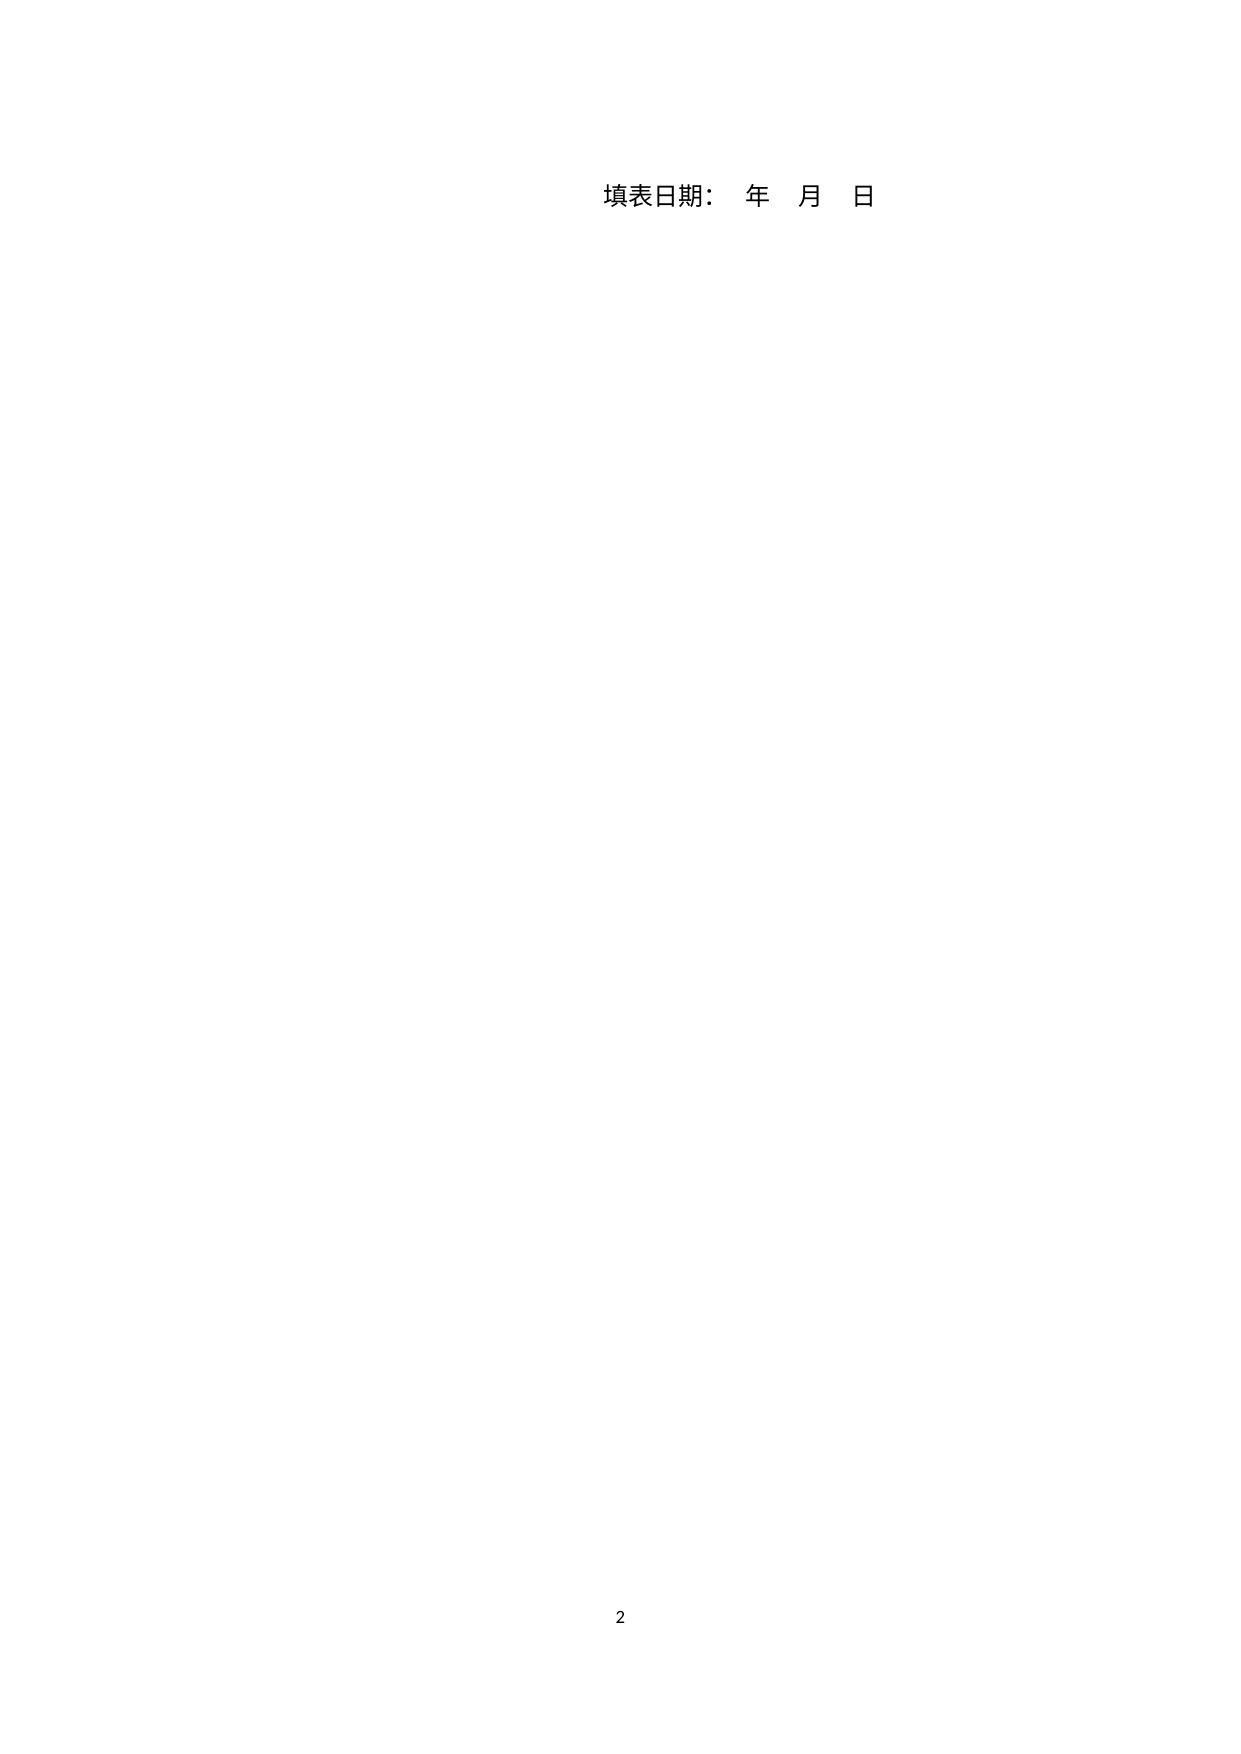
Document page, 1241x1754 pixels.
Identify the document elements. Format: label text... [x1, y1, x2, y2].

text 填表日期： 年 月 日 [150, 162, 1090, 227]
